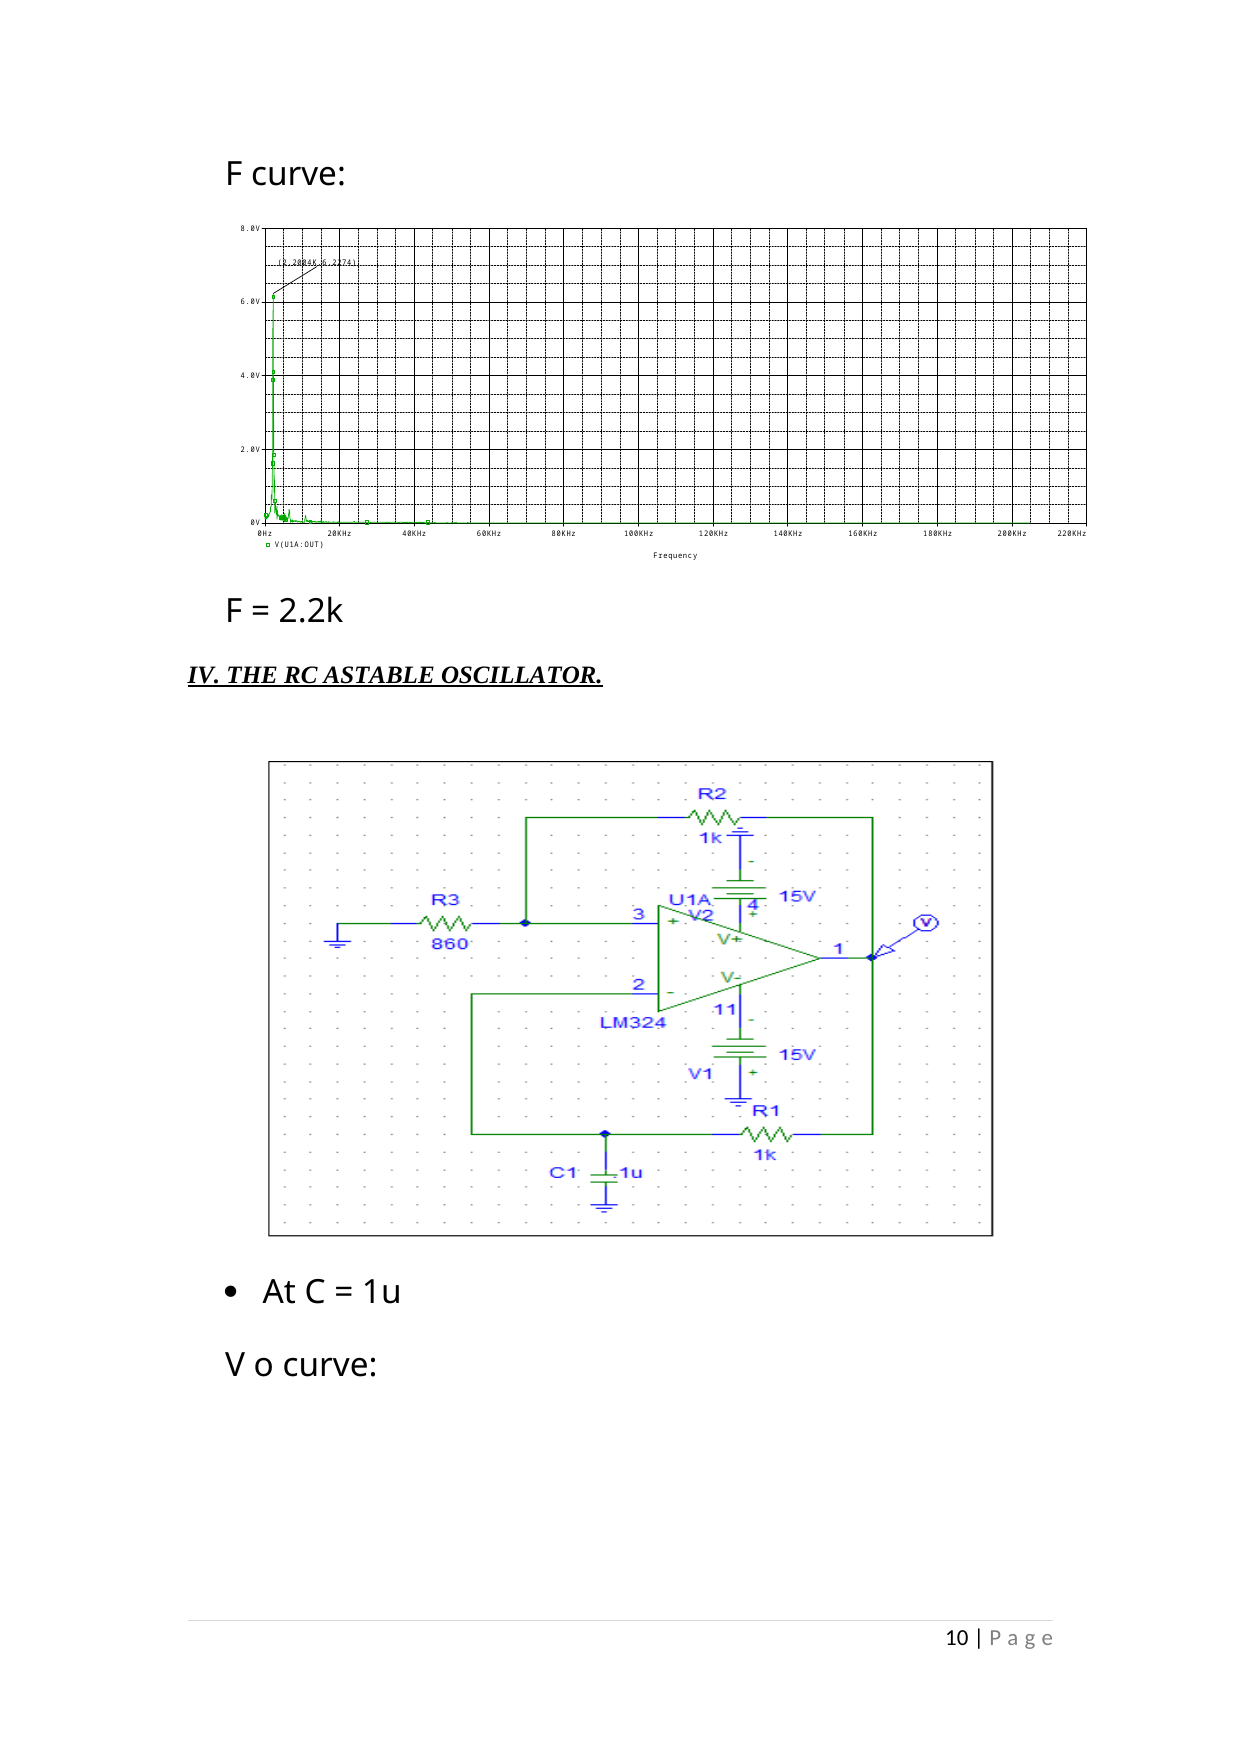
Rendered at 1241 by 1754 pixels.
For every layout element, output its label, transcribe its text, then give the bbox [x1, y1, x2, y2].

subtitle IV. THE RC ASTABLE OSCILLATOR. [187, 660, 1053, 689]
text F = 2.2k [225, 587, 1053, 632]
picture [268, 761, 998, 1240]
text V o curve: [225, 1341, 1053, 1386]
list At C = 1u [225, 1268, 1053, 1313]
text F curve: [225, 150, 1053, 195]
